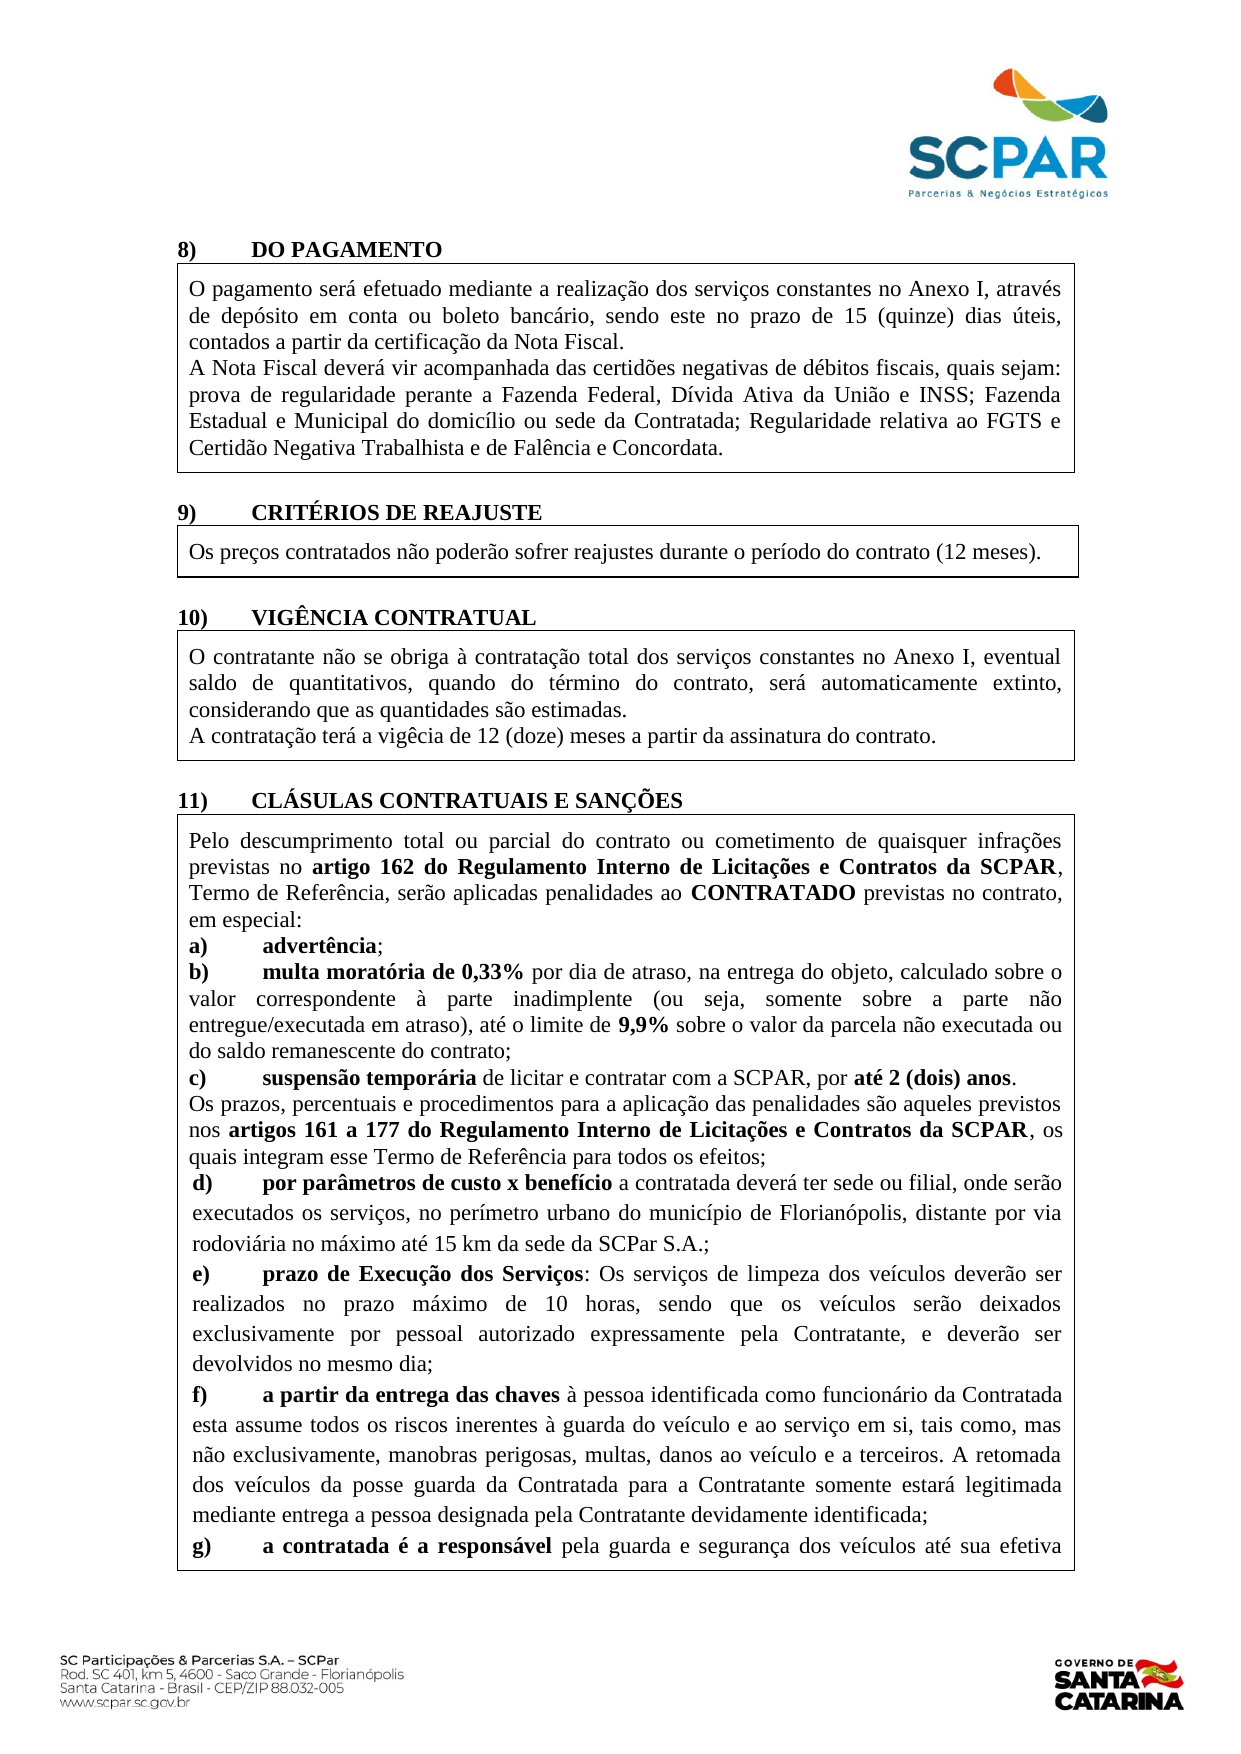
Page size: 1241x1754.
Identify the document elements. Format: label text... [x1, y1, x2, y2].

list CRITÉRIOS DE REAJUSTE [177, 499, 1063, 525]
table_header O pagamento será efetuado mediante a realização dos serviços constantes no Anexo I, através de depósito em conta ou boleto bancário, sendo este no prazo de 15 (quinze) dias úteis, contados a partir da certificação da Nota Fiscal. A Nota Fiscal deverá vir acompanhada das certidões negativas de débitos fiscais, quais sejam: prova de regularidade perante a Fazenda Federal, Dívida Ativa da União e INSS; Fazenda Estadual e Municipal do domicílio ou sede da Contratada; Regularidade relativa ao FGTS e Certidão Negativa Trabalhista e de Falência e Concordata. [178, 264, 1074, 472]
picture [1, 1611, 1241, 1754]
picture [0, 3, 1241, 230]
table_header Os preços contratados não poderão sofrer reajustes durante o período do contrato (12 meses). [178, 526, 1078, 576]
table_header O contratante não se obriga à contratação total dos serviços constantes no Anexo I, eventual saldo de quantitativos, quando do término do contrato, será automaticamente extinto, considerando que as quantidades são estimadas. A contratação terá a vigêcia de 12 (doze) meses a partir da assinatura do contrato. [178, 631, 1074, 760]
list VIGÊNCIA CONTRATUAL [177, 604, 1063, 630]
list CLÁSULAS CONTRATUAIS E SANÇÕES [177, 787, 1063, 814]
list DO PAGAMENTO [177, 236, 1063, 263]
